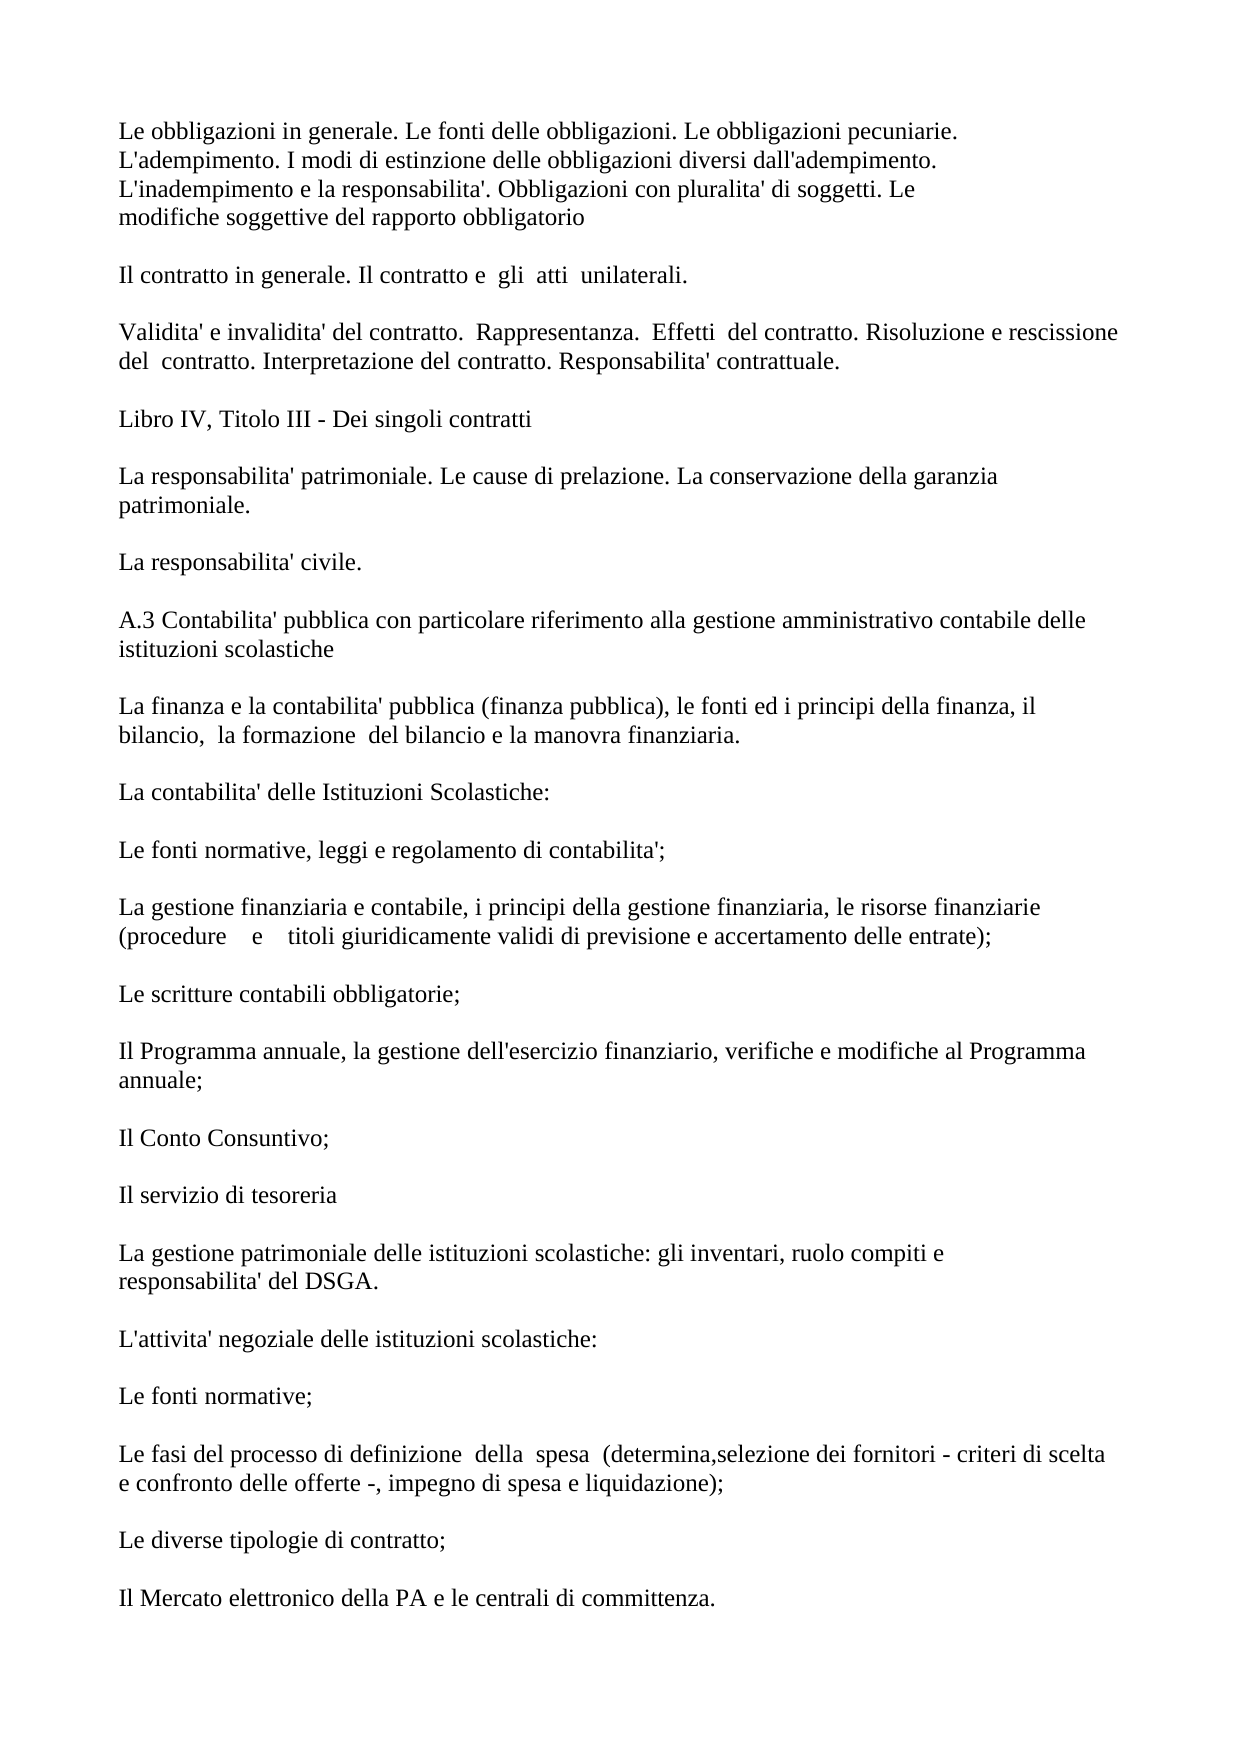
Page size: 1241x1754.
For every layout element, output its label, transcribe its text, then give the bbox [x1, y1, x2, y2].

text Le fasi del processo di definizione della spesa (determina,selezione dei fornitori - criteri di scelta e confronto delle offerte -, impegno di spesa e liquidazione); [118, 1439, 1111, 1496]
text Il Mercato elettronico della PA e le centrali di committenza. [118, 1583, 1134, 1611]
list Contabilita' pubblica con particolare riferimento alla gestione amministrativo contabile delle istituzioni scolastiche [118, 605, 1111, 662]
text L'attivita' negoziale delle istituzioni scolastiche: [118, 1324, 1134, 1353]
text La gestione finanziaria e contabile, i principi della gestione finanziaria, le risorse finanziarie (procedure e titoli giuridicamente validi di previsione e accertamento delle entrate); [118, 892, 1084, 950]
text Libro IV, Titolo III - Dei singoli contratti [118, 404, 1134, 432]
text Il Conto Consuntivo; Il servizio di tesoreria [118, 1123, 338, 1209]
text La gestione patrimoniale delle istituzioni scolastiche: gli inventari, ruolo compiti e responsabilita' del DSGA. [118, 1238, 1014, 1295]
text Le scritture contabili obbligatorie; [118, 979, 1134, 1008]
text Le fonti normative, leggi e regolamento di contabilita'; [118, 835, 1134, 864]
text Il contratto in generale. Il contratto e gli atti unilaterali. [118, 260, 1134, 289]
text Le fonti normative; [118, 1381, 1134, 1410]
text Validita' e invalidita' del contratto. Rappresentanza. Effetti del contratto. Risoluzione e rescissione del contratto. Interpretazione del contratto. Responsabilita' contrattuale. [118, 317, 1134, 375]
text La responsabilita' patrimoniale. Le cause di prelazione. La conservazione della garanzia patrimoniale. [118, 461, 1111, 519]
text Il Programma annuale, la gestione dell'esercizio finanziario, verifiche e modifiche al Programma annuale; [118, 1036, 1134, 1094]
text Le diverse tipologie di contratto; [118, 1525, 1134, 1554]
text La responsabilita' civile. [118, 547, 1134, 576]
text La finanza e la contabilita' pubblica (finanza pubblica), le fonti ed i principi della finanza, il bilancio, la formazione del bilancio e la manovra finanziaria. [118, 691, 1111, 749]
text Le obbligazioni in generale. Le fonti delle obbligazioni. Le obbligazioni pecuniarie. L'adempimento. I modi di estinzione delle obbligazioni diversi dall'adempimento. L'inadempimento e la responsabilita'. Obbligazioni con pluralita' di soggetti. Le modifiche soggettive del rapporto obbligatorio [118, 116, 1014, 231]
text La contabilita' delle Istituzioni Scolastiche: [118, 777, 1134, 806]
